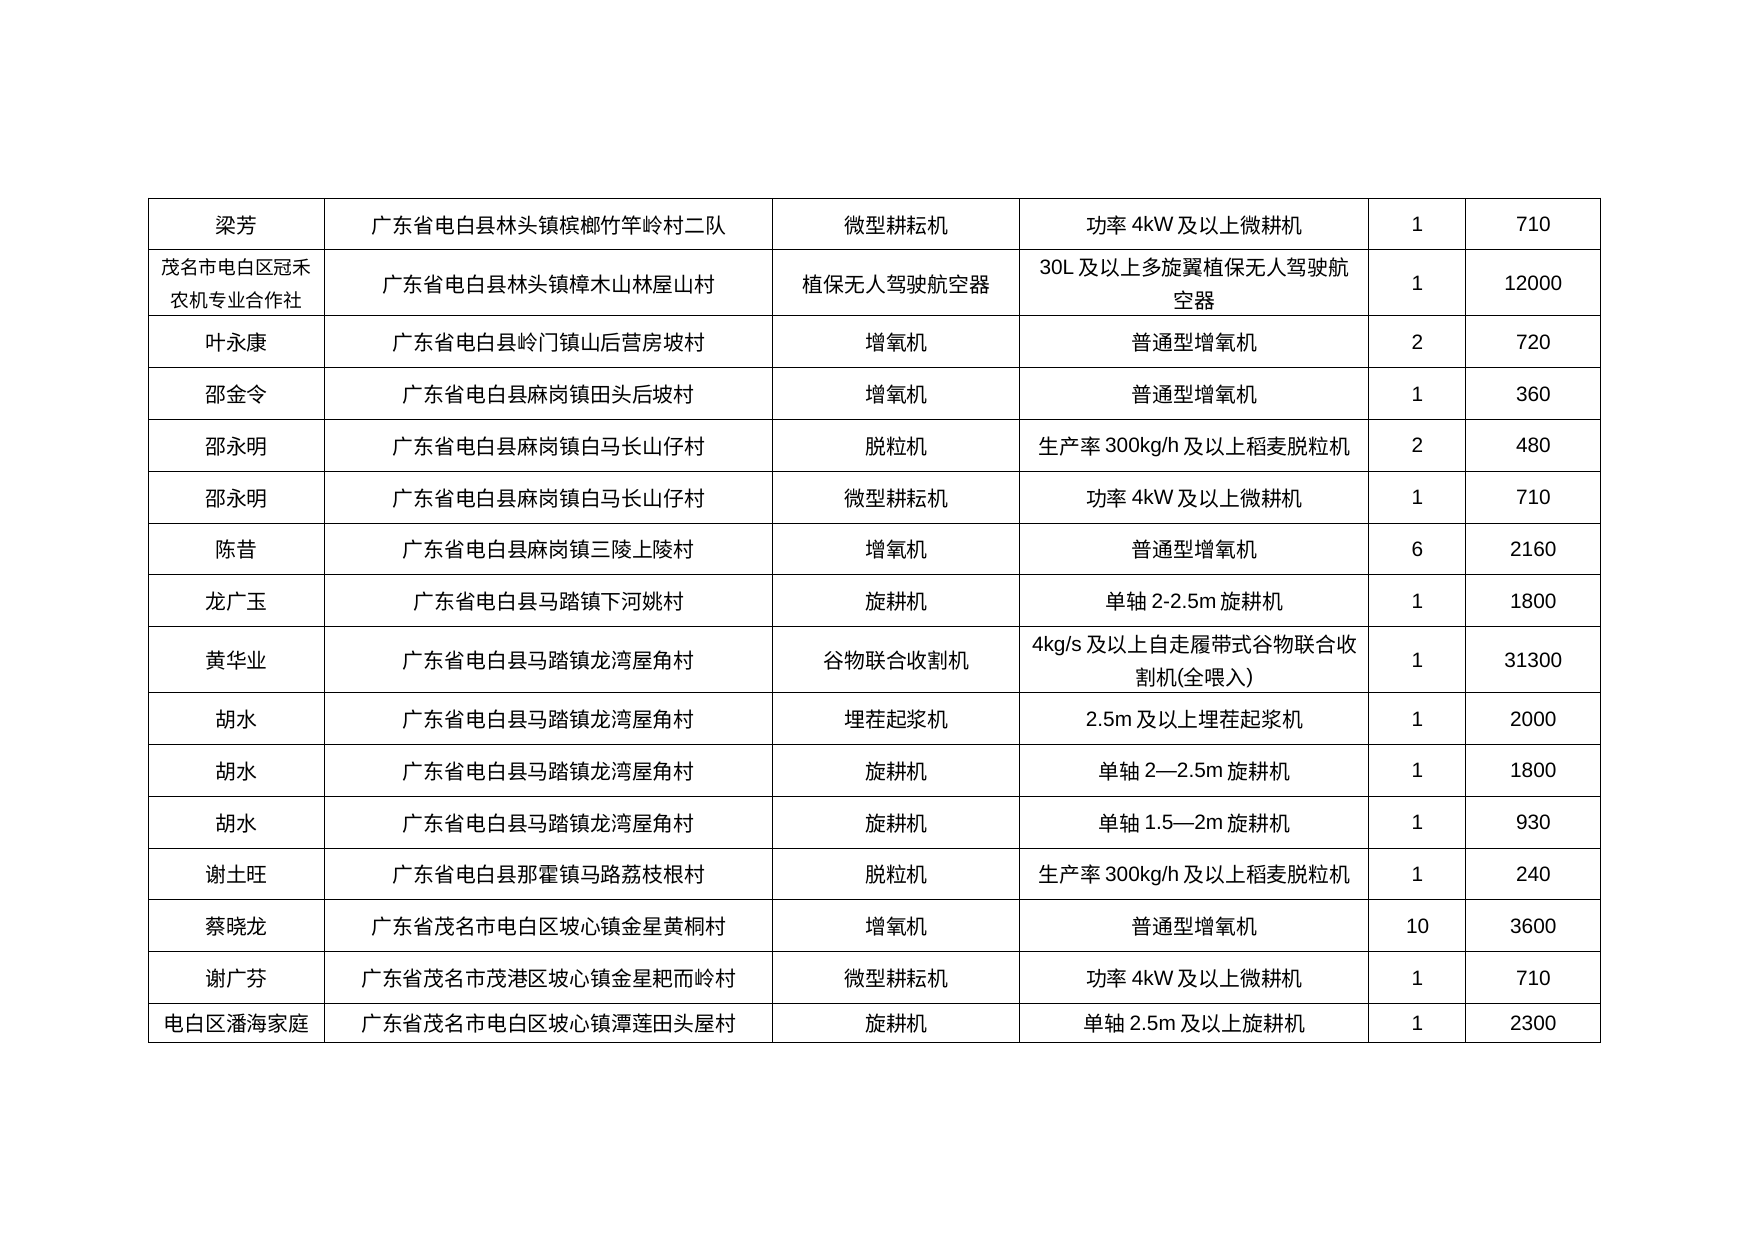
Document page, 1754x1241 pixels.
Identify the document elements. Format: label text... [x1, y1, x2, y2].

table_cell 脱粒机 [773, 849, 1019, 899]
table_cell 720 [1466, 316, 1600, 367]
table_cell 增氧机 [773, 524, 1019, 574]
table_cell 普通型增氧机 [1020, 900, 1368, 951]
table_cell 1 [1369, 199, 1465, 249]
table_cell 邵永明 [149, 472, 324, 522]
table_cell 谢广芬 [149, 952, 324, 1003]
table_cell 360 [1466, 368, 1600, 419]
table_cell 普通型增氧机 [1020, 316, 1368, 367]
table_cell 广东省电白县岭门镇山后营房坡村 [325, 316, 772, 367]
table_cell 1 [1369, 797, 1465, 847]
table_cell 240 [1466, 849, 1600, 899]
table_cell 广东省电白县麻岗镇白马长山仔村 [325, 420, 772, 471]
table_cell 710 [1466, 472, 1600, 522]
table_cell 普通型增氧机 [1020, 524, 1368, 574]
table_cell 功率4kW及以上微耕机 [1020, 952, 1368, 1003]
table_cell 广东省电白县林头镇槟榔竹竿岭村二队 [325, 199, 772, 249]
table_cell 4kg/s及以上自走履带式谷物联合收割机(全喂入) [1020, 627, 1368, 692]
table_cell 710 [1466, 952, 1600, 1003]
table_cell 广东省茂名市电白区坡心镇潭莲田头屋村 [325, 1004, 772, 1042]
table_cell 1 [1369, 1004, 1465, 1042]
table_cell 龙广玉 [149, 575, 324, 626]
table_cell 广东省电白县那霍镇马路荔枝根村 [325, 849, 772, 899]
table_cell 1 [1369, 250, 1465, 315]
table_cell 广东省电白县马踏镇龙湾屋角村 [325, 745, 772, 796]
table_cell 广东省电白县马踏镇龙湾屋角村 [325, 693, 772, 744]
table_cell 单轴2.5m及以上旋耕机 [1020, 1004, 1368, 1042]
table_cell 增氧机 [773, 900, 1019, 951]
table_cell 1 [1369, 627, 1465, 692]
table_cell 广东省电白县麻岗镇三陵上陵村 [325, 524, 772, 574]
table_cell 广东省电白县马踏镇龙湾屋角村 [325, 797, 772, 847]
table_cell 功率4kW及以上微耕机 [1020, 199, 1368, 249]
table_cell 广东省电白县麻岗镇白马长山仔村 [325, 472, 772, 522]
table_cell 930 [1466, 797, 1600, 847]
table_cell 单轴2-2.5m旋耕机 [1020, 575, 1368, 626]
table_cell 480 [1466, 420, 1600, 471]
table_cell 微型耕耘机 [773, 472, 1019, 522]
table_cell 广东省电白县马踏镇下河姚村 [325, 575, 772, 626]
table_cell 1 [1369, 745, 1465, 796]
table_cell 1 [1369, 952, 1465, 1003]
table_cell 谢土旺 [149, 849, 324, 899]
table_cell 广东省电白县麻岗镇田头后坡村 [325, 368, 772, 419]
table_cell 谷物联合收割机 [773, 627, 1019, 692]
table_cell 胡水 [149, 797, 324, 847]
table_cell 单轴2—2.5m旋耕机 [1020, 745, 1368, 796]
table_cell 30L及以上多旋翼植保无人驾驶航空器 [1020, 250, 1368, 315]
table_cell 生产率300kg/h及以上稻麦脱粒机 [1020, 420, 1368, 471]
table_cell 单轴1.5—2m旋耕机 [1020, 797, 1368, 847]
table_cell 2 [1369, 420, 1465, 471]
table_cell 茂名市电白区冠禾农机专业合作社 [149, 250, 324, 315]
table_cell 生产率300kg/h及以上稻麦脱粒机 [1020, 849, 1368, 899]
table_cell 微型耕耘机 [773, 199, 1019, 249]
table_cell 蔡晓龙 [149, 900, 324, 951]
table_cell 陈昔 [149, 524, 324, 574]
table_cell 梁芳 [149, 199, 324, 249]
table_cell 1 [1369, 575, 1465, 626]
table_cell 胡水 [149, 693, 324, 744]
table_cell 邵永明 [149, 420, 324, 471]
table_cell 1 [1369, 368, 1465, 419]
table_cell 微型耕耘机 [773, 952, 1019, 1003]
table_cell 旋耕机 [773, 797, 1019, 847]
table_cell 2 [1369, 316, 1465, 367]
table_cell 旋耕机 [773, 1004, 1019, 1042]
table_cell 1 [1369, 472, 1465, 522]
table_cell 叶永康 [149, 316, 324, 367]
table_cell 2.5m及以上埋茬起浆机 [1020, 693, 1368, 744]
table_cell 植保无人驾驶航空器 [773, 250, 1019, 315]
table_cell 增氧机 [773, 316, 1019, 367]
table_cell 2160 [1466, 524, 1600, 574]
table_cell 2300 [1466, 1004, 1600, 1042]
table_cell 增氧机 [773, 368, 1019, 419]
table_cell 胡水 [149, 745, 324, 796]
table_cell 12000 [1466, 250, 1600, 315]
table_cell 旋耕机 [773, 575, 1019, 626]
table_cell 脱粒机 [773, 420, 1019, 471]
table_cell 1 [1369, 693, 1465, 744]
table_cell 功率4kW及以上微耕机 [1020, 472, 1368, 522]
table_cell 31300 [1466, 627, 1600, 692]
table_cell 广东省茂名市电白区坡心镇金星黄桐村 [325, 900, 772, 951]
table_cell 旋耕机 [773, 745, 1019, 796]
table_cell 2000 [1466, 693, 1600, 744]
table_cell 广东省电白县马踏镇龙湾屋角村 [325, 627, 772, 692]
table_cell 普通型增氧机 [1020, 368, 1368, 419]
table_cell 广东省茂名市茂港区坡心镇金星耙而岭村 [325, 952, 772, 1003]
table_cell 6 [1369, 524, 1465, 574]
table_cell 3600 [1466, 900, 1600, 951]
table_cell 1 [1369, 849, 1465, 899]
table_cell 1800 [1466, 575, 1600, 626]
table_cell 电白区潘海家庭农场 [149, 1004, 324, 1042]
table_cell 埋茬起浆机 [773, 693, 1019, 744]
table_cell 1800 [1466, 745, 1600, 796]
table_cell 广东省电白县林头镇樟木山林屋山村 [325, 250, 772, 315]
table_cell 10 [1369, 900, 1465, 951]
table_cell 710 [1466, 199, 1600, 249]
table_cell 邵金令 [149, 368, 324, 419]
table_cell 黄华业 [149, 627, 324, 692]
